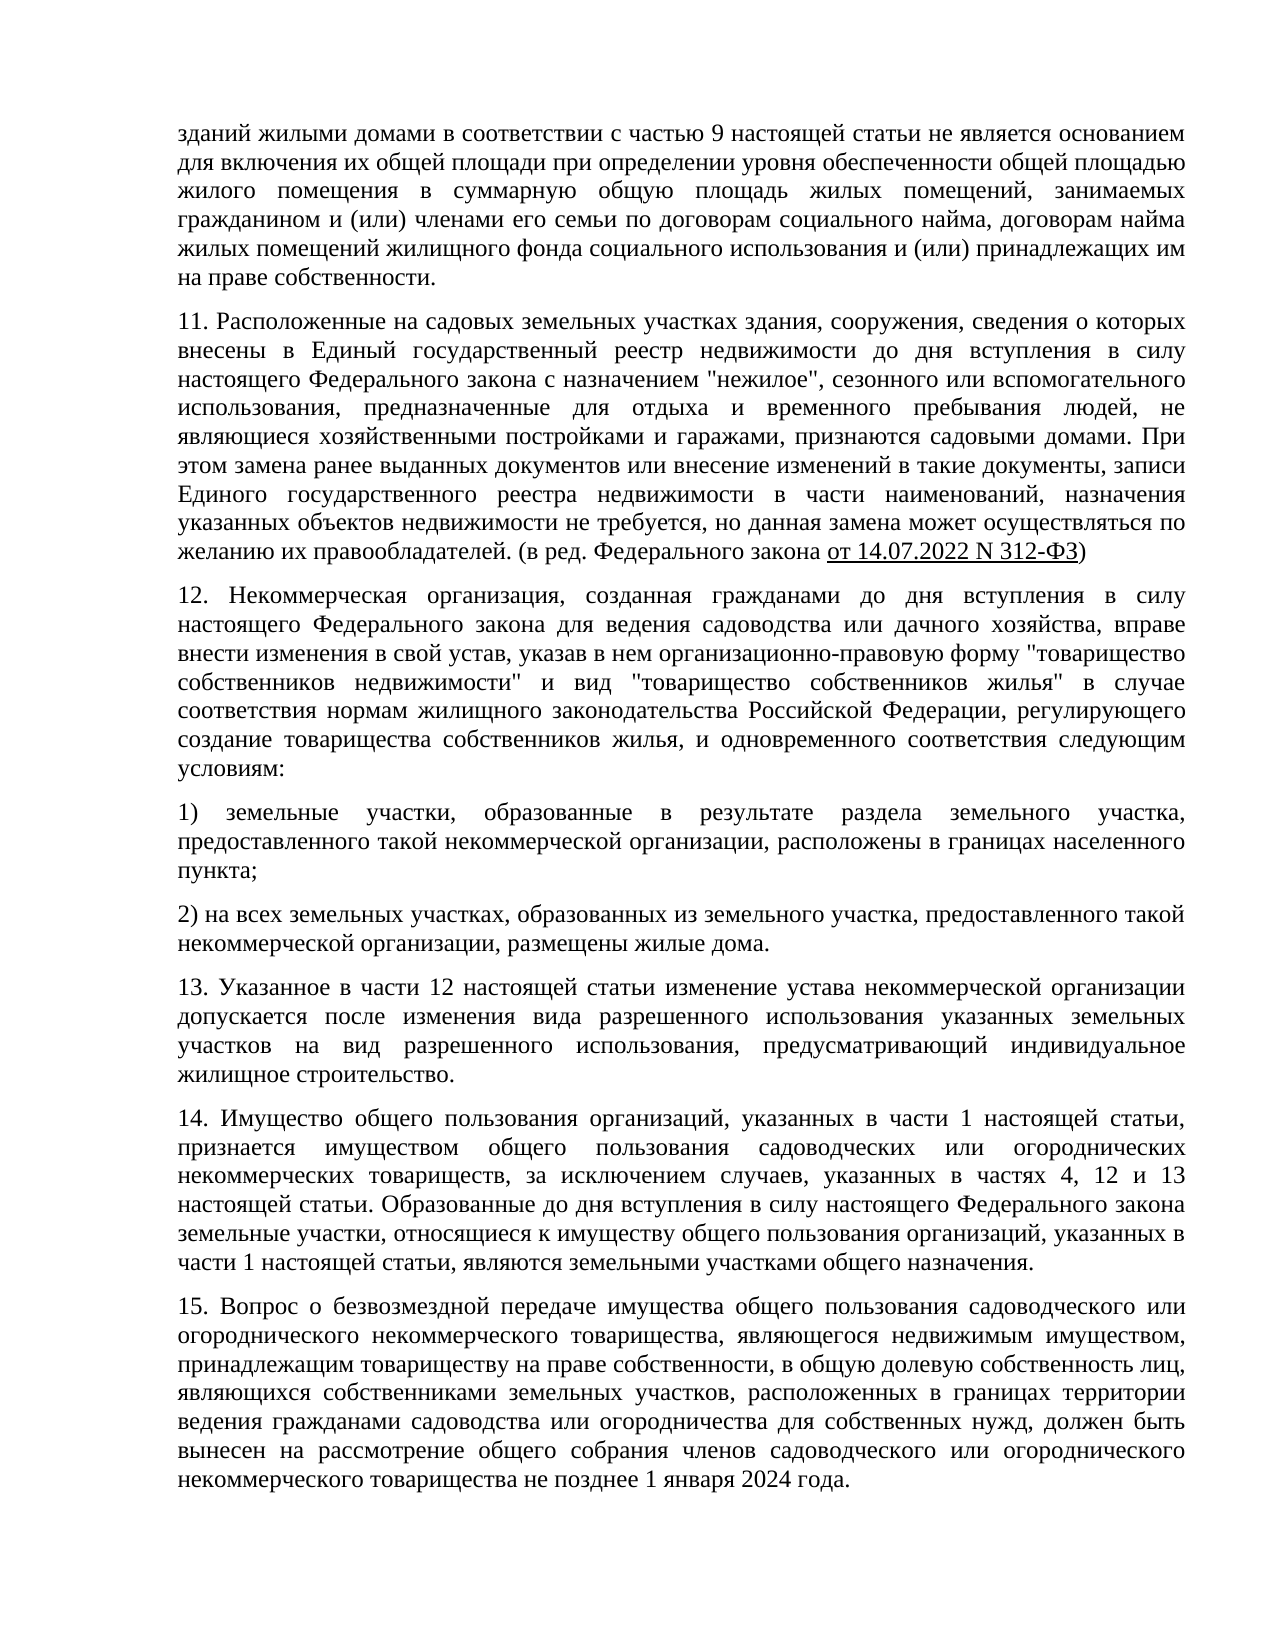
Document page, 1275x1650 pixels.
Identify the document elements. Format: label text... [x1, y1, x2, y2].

text 11. Расположенные на садовых земельных участках здания, сооружения, сведения о которых внесены в Единый государственный реестр недвижимости до дня вступления в силу настоящего Федерального закона с назначением "нежилое", сезонного или вспомогательного использования, предназначенные для отдыха и временного пребывания людей, не являющиеся хозяйственными постройками и гаражами, признаются садовыми домами. При этом замена ранее выданных документов или внесение изменений в такие документы, записи Единого государственного реестра недвижимости в части наименований, назначения указанных объектов недвижимости не требуется, но данная замена может осуществляться по желанию их правообладателей. (в ред. Федерального закона от 14.07.2022 N 312-ФЗ) [177, 306, 1186, 565]
text 13. Указанное в части 12 настоящей статьи изменение устава некоммерческой организации допускается после изменения вида разрешенного использования указанных земельных участков на вид разрешенного использования, предусматривающий индивидуальное жилищное строительство. [177, 972, 1186, 1087]
text 12. Некоммерческая организация, созданная гражданами до дня вступления в силу настоящего Федерального закона для ведения садоводства или дачного хозяйства, вправе внести изменения в свой устав, указав в нем организационно-правовую форму "товарищество собственников недвижимости" и вид "товарищество собственников жилья" в случае соответствия нормам жилищного законодательства Российской Федерации, регулирующего создание товарищества собственников жилья, и одновременного соответствия следующим условиям: [177, 581, 1186, 782]
text 1) земельные участки, образованные в результате раздела земельного участка, предоставленного такой некоммерческой организации, расположены в границах населенного пункта; [177, 797, 1186, 884]
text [177, 118, 1186, 291]
text 2) на всех земельных участках, образованных из земельного участка, предоставленного такой некоммерческой организации, размещены жилые дома. [177, 899, 1186, 957]
text 15. Вопрос о безвозмездной передаче имущества общего пользования садоводческого или огороднического некоммерческого товарищества, являющегося недвижимым имуществом, принадлежащим товариществу на праве собственности, в общую долевую собственность лиц, являющихся собственниками земельных участков, расположенных в границах территории ведения гражданами садоводства или огородничества для собственных нужд, должен быть вынесен на рассмотрение общего собрания членов садоводческого или огороднического некоммерческого товарищества не позднее 1 января 2024 года. [177, 1291, 1186, 1492]
text 14. Имущество общего пользования организаций, указанных в части 1 настоящей статьи, признается имуществом общего пользования садоводческих или огороднических некоммерческих товариществ, за исключением случаев, указанных в частях 4, 12 и 13 настоящей статьи. Образованные до дня вступления в силу настоящего Федерального закона земельные участки, относящиеся к имуществу общего пользования организаций, указанных в части 1 настоящей статьи, являются земельными участками общего назначения. [177, 1103, 1186, 1276]
